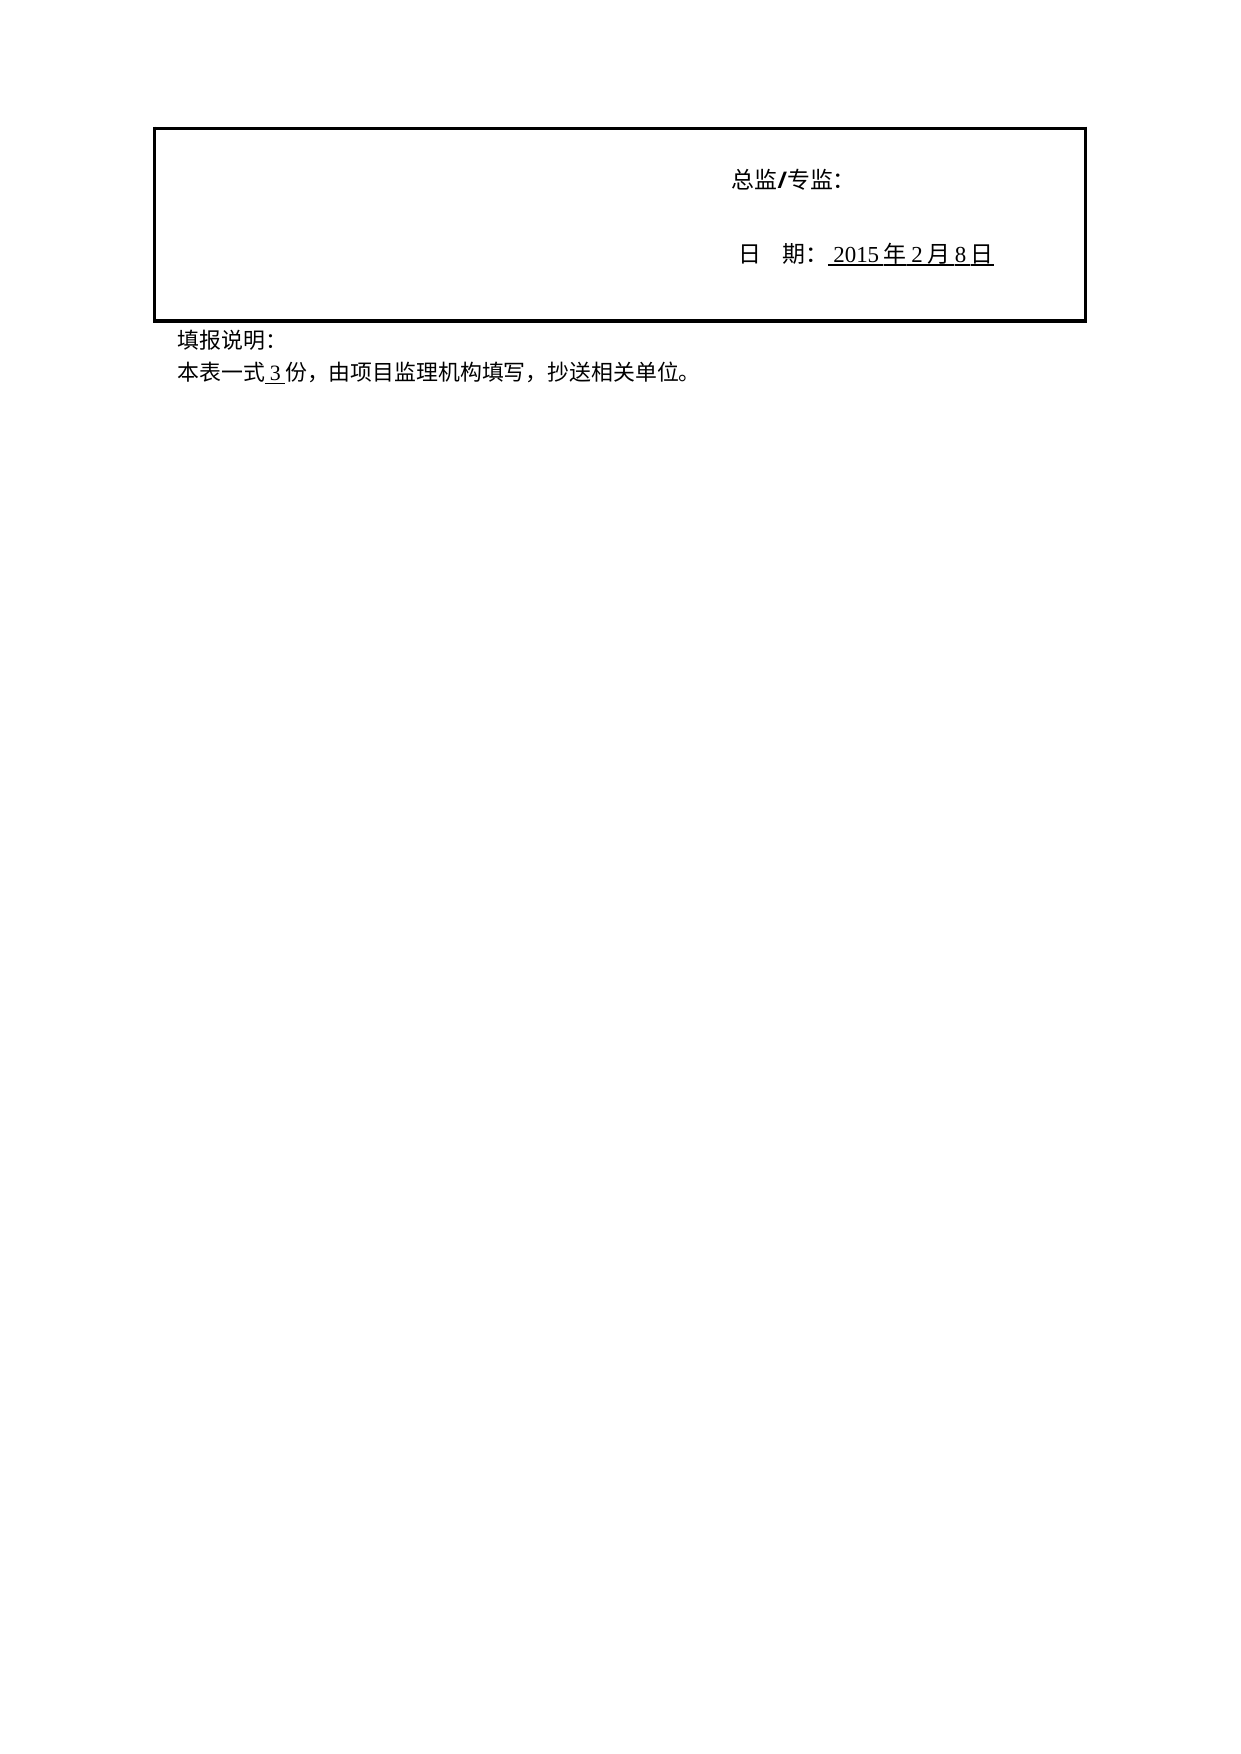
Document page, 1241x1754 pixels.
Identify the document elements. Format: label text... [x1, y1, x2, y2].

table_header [156, 130, 1084, 319]
text 本表一式 3份，由项目监理机构填写，抄送相关单位。 [177, 355, 1063, 387]
text 填报说明： [177, 323, 1063, 355]
